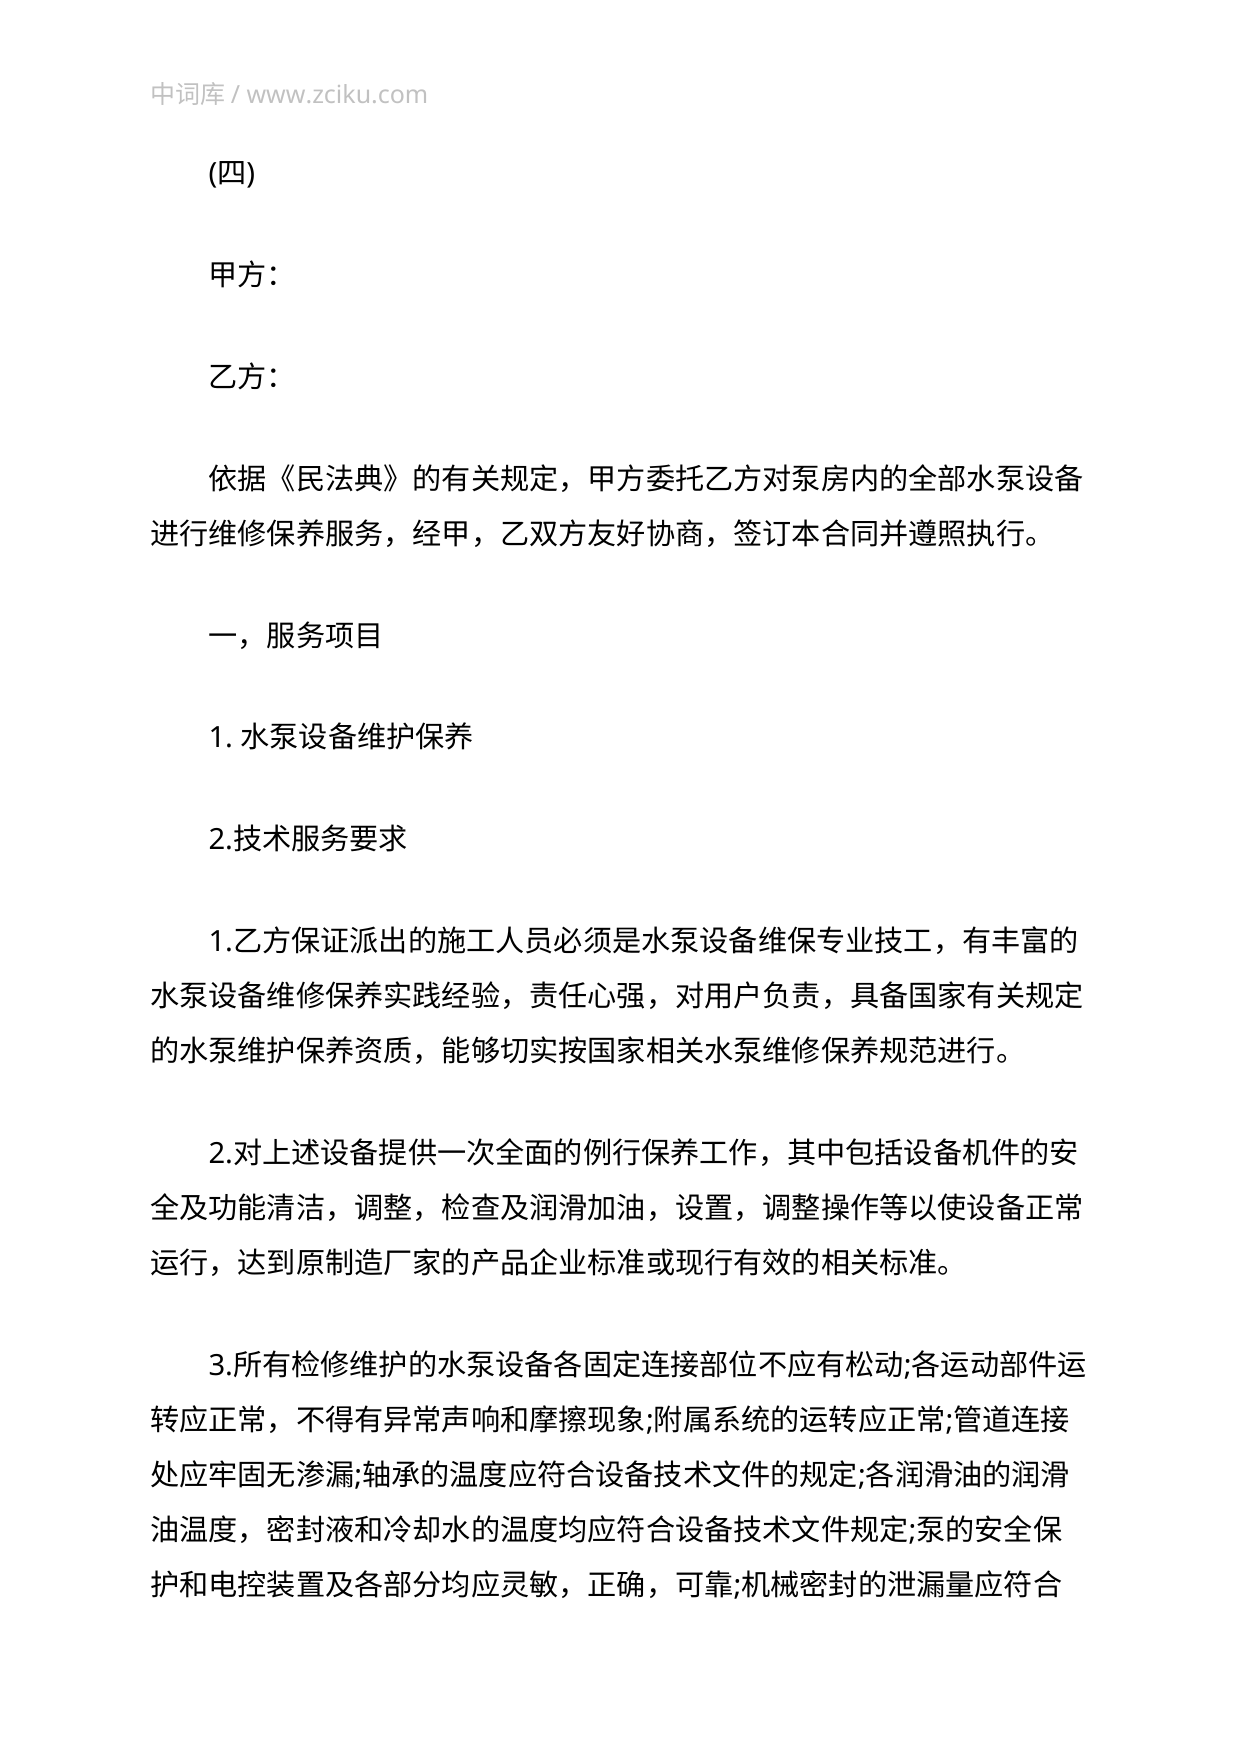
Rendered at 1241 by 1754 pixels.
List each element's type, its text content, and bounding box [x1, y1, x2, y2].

text 2.对上述设备提供一次全面的例行保养工作，其中包括设备机件的安全及功能清洁，调整，检查及润滑加油，设置，调整操作等以使设备正常运行，达到原制造厂家的产品企业标准或现行有效的相关标准。 [150, 1129, 1090, 1282]
text 甲方： [150, 252, 1090, 294]
text 一，服务项目 [150, 612, 1090, 654]
text 1.乙方保证派出的施工人员必须是水泵设备维保专业技工，有丰富的水泵设备维修保养实践经验，责任心强，对用户负责，具备国家有关规定的水泵维护保养资质，能够切实按国家相关水泵维修保养规范进行。 [150, 918, 1090, 1070]
text 乙方： [150, 354, 1090, 396]
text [150, 1341, 1090, 1604]
text 2.技术服务要求 [150, 816, 1090, 858]
text 1. 水泵设备维护保养 [150, 714, 1090, 756]
text (四) [150, 150, 1090, 192]
text 依据《民法典》的有关规定，甲方委托乙方对泵房内的全部水泵设备进行维修保养服务，经甲，乙双方友好协商，签订本合同并遵照执行。 [150, 456, 1090, 553]
